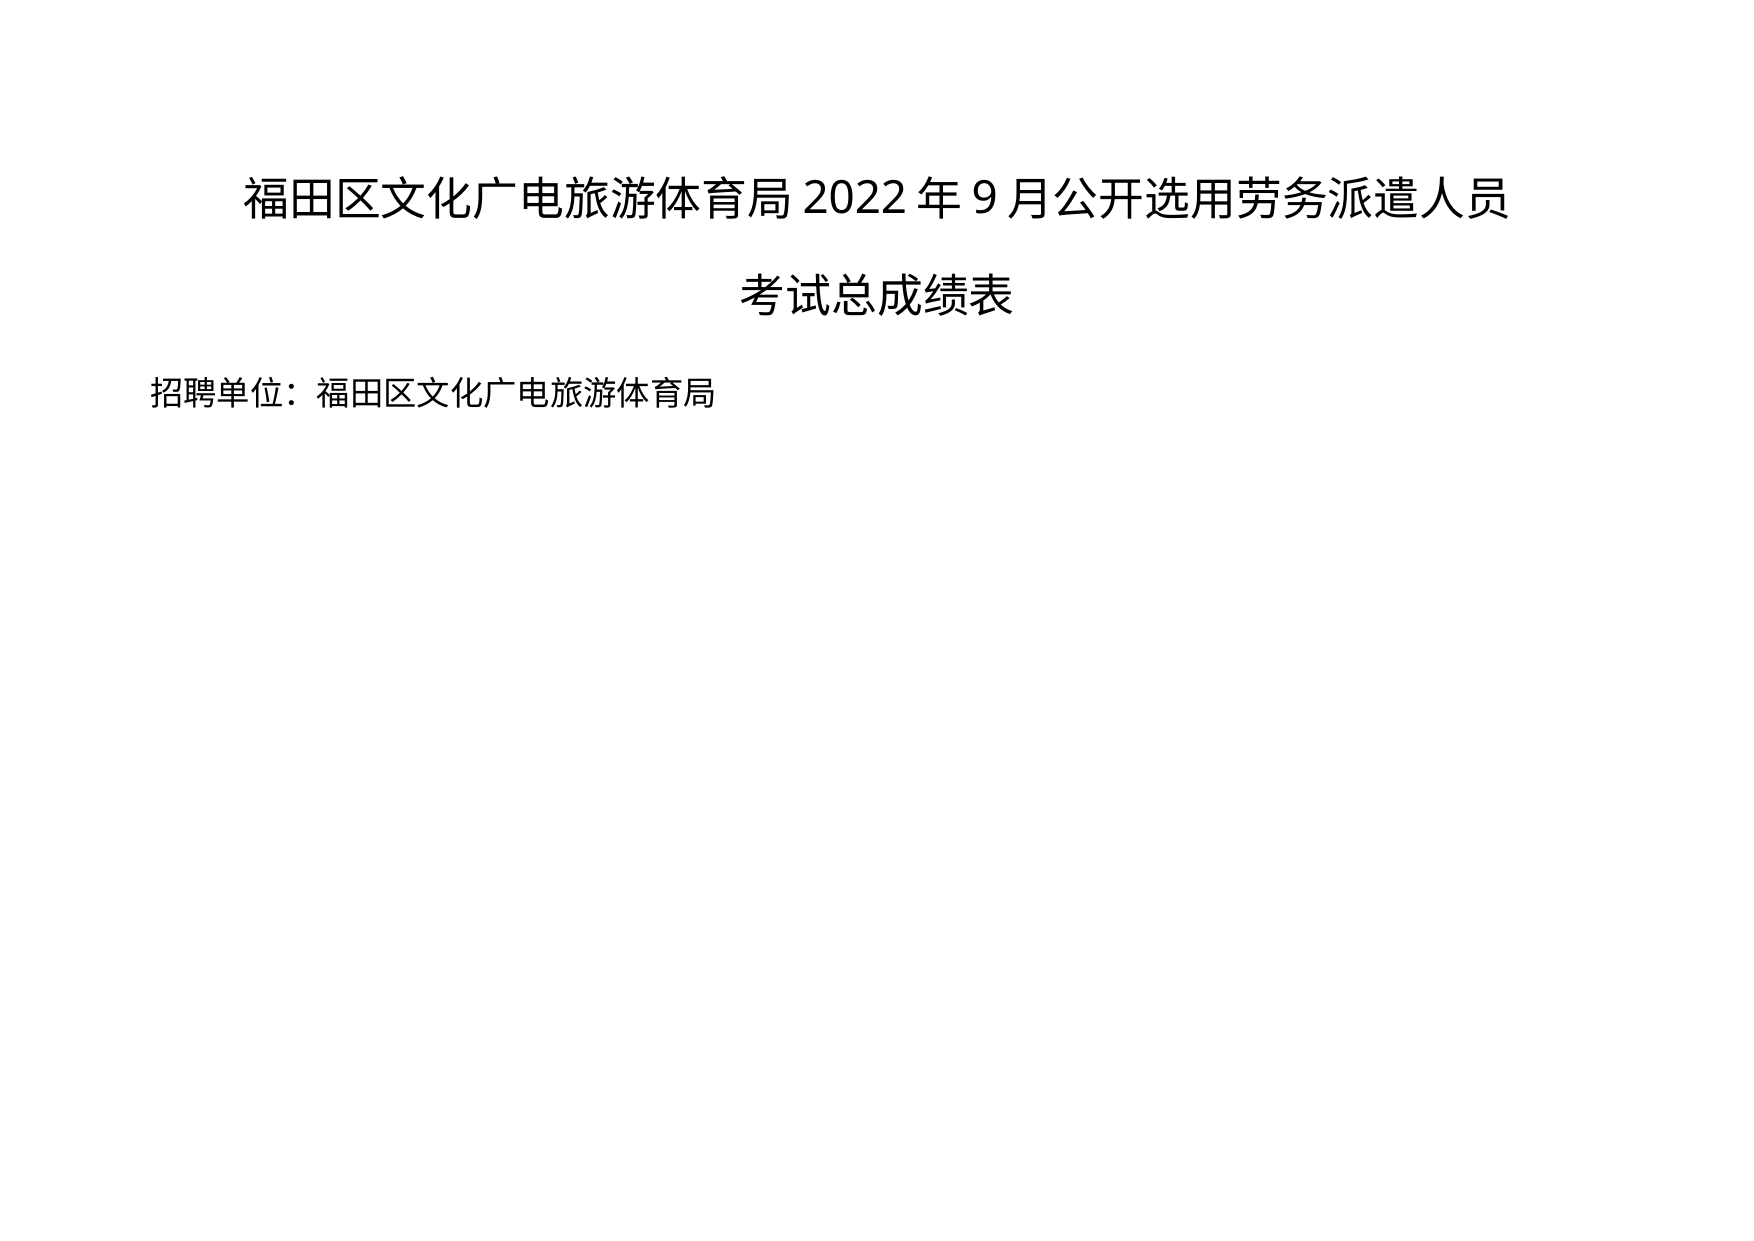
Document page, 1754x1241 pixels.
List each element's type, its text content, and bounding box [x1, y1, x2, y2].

text 考试总成绩表 [150, 244, 1604, 342]
text 福田区文化广电旅游体育局2022年9月公开选用劳务派遣人员 [150, 147, 1604, 244]
text 招聘单位：福田区文化广电旅游体育局 [150, 358, 1604, 423]
